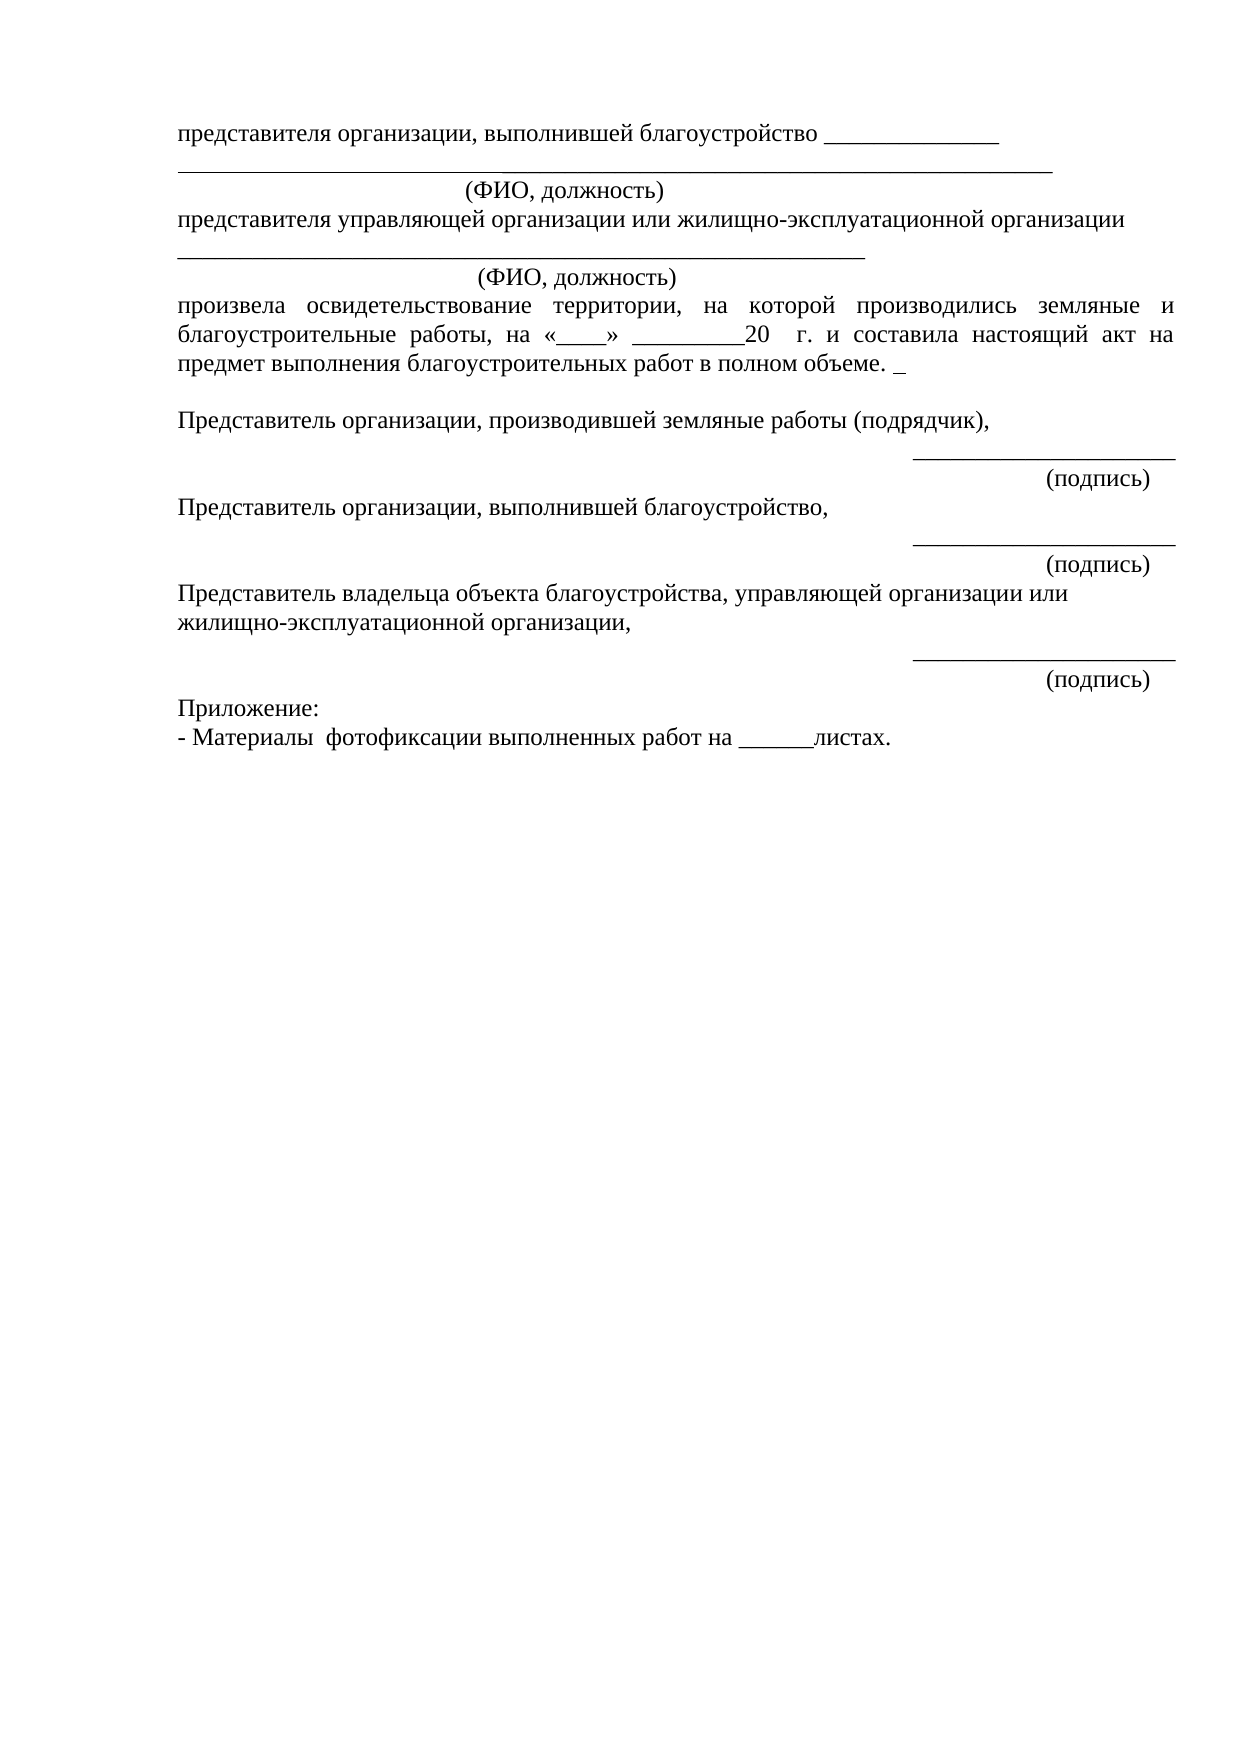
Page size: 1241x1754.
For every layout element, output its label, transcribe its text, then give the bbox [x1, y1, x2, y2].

text _____________________ [177, 434, 1175, 463]
text представителя организации, выполнившей благоустройство ______________ [177, 118, 1175, 147]
text Представитель организации, производившей земляные работы (подрядчик), [177, 406, 1175, 434]
text ____________________________________________ [177, 147, 1175, 176]
text Представитель владельца объекта благоустройства, управляющей организации или жилищно-эксплуатационной организации, [177, 578, 1175, 636]
text (подпись) [177, 463, 1175, 492]
text произвела освидетельствование территории, на которой производились земляные и благоустроительные работы, на «____» _________20 г. и составила настоящий акт на предмет выполнения благоустроительных работ в полном объеме. [177, 291, 1175, 377]
text (ФИО, должность) [177, 262, 1175, 291]
text Приложение: [177, 693, 1175, 722]
text - Материалы фотофиксации выполненных работ на ______листах. [177, 722, 1175, 751]
text (подпись) [177, 549, 1175, 578]
text _____________________ [177, 521, 1175, 549]
text (подпись) [177, 664, 1175, 693]
text Представитель организации, выполнившей благоустройство, [177, 492, 1175, 521]
text представителя управляющей организации или жилищно-эксплуатационной организации _______________________________________________________ [177, 204, 1175, 262]
text (ФИО, должность) [177, 176, 1175, 204]
text _____________________ [177, 636, 1175, 664]
